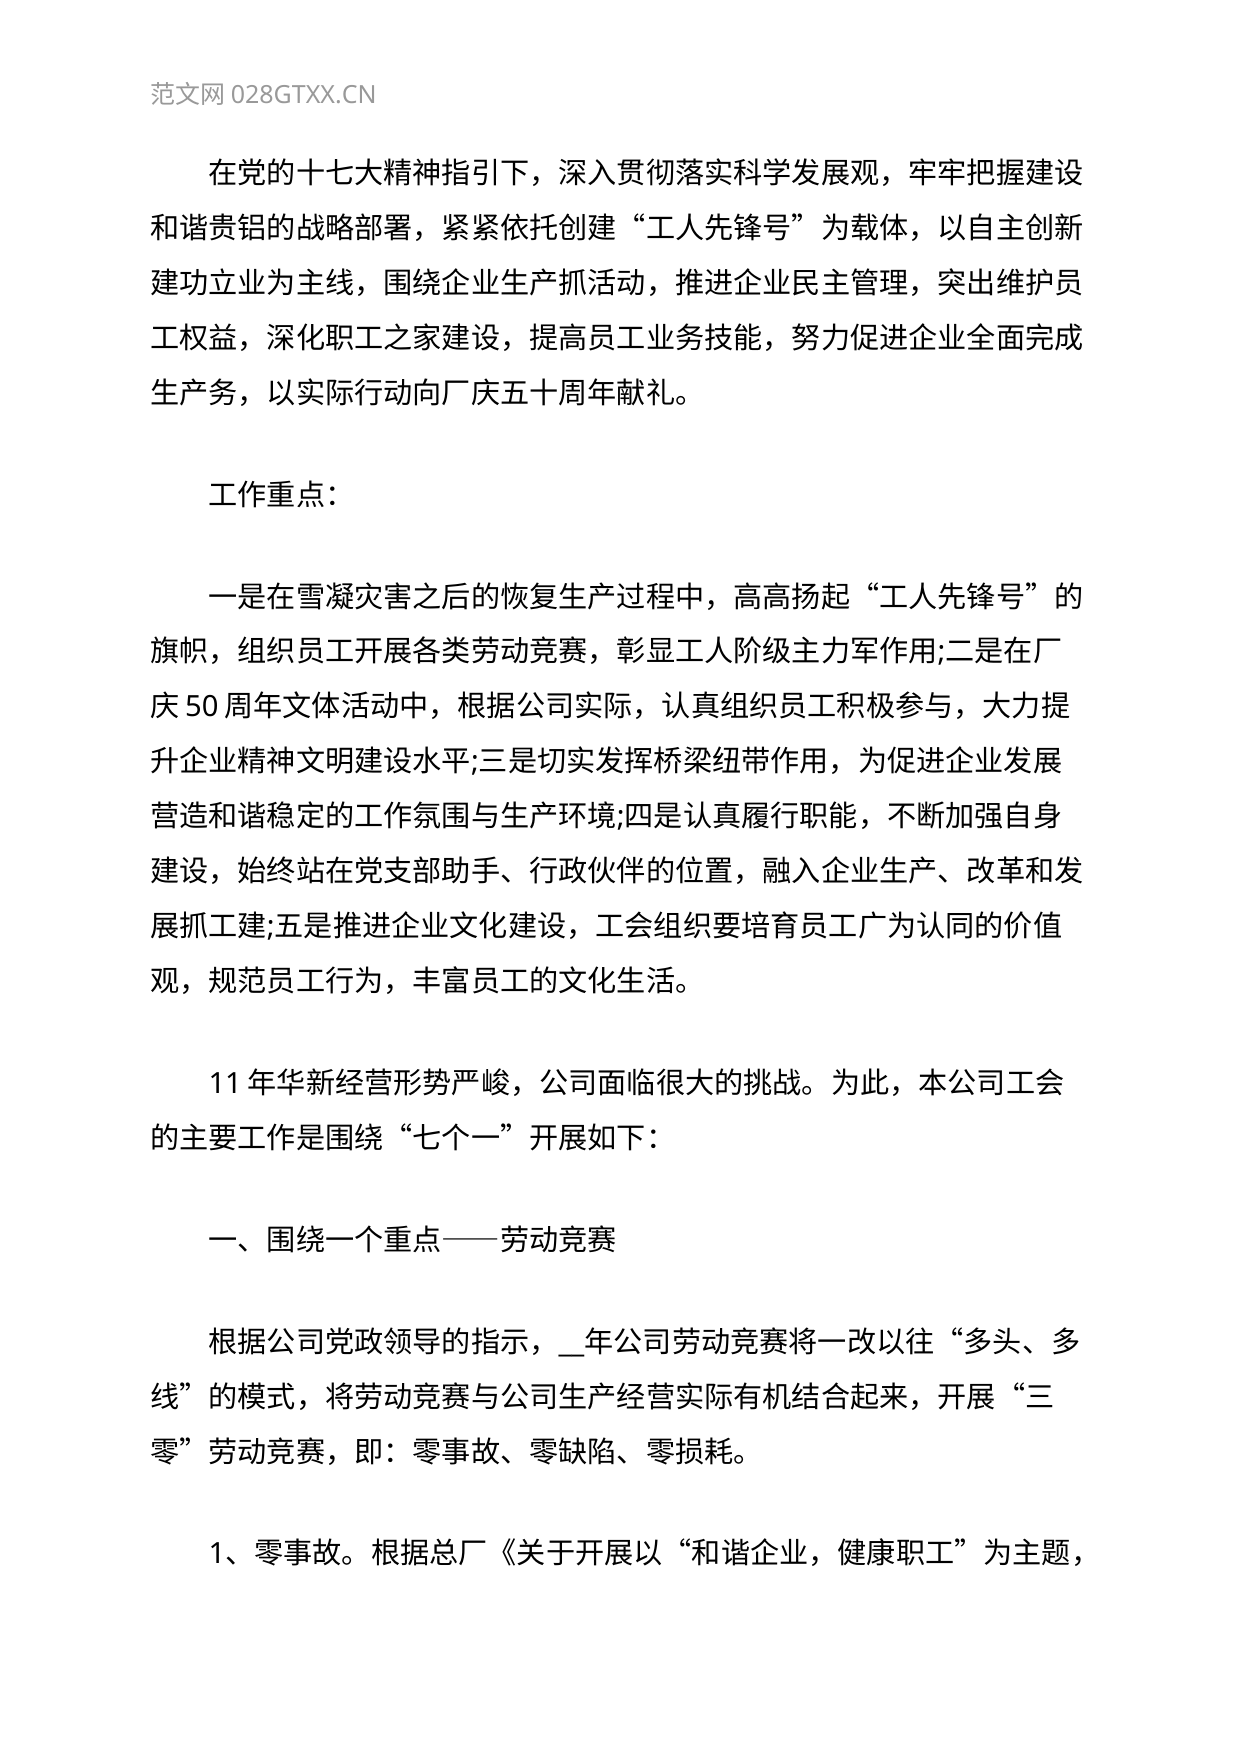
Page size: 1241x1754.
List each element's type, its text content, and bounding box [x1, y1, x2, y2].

text 一是在雪凝灾害之后的恢复生产过程中，高高扬起“工人先锋号”的旗帜，组织员工开展各类劳动竞赛，彰显工人阶级主力军作用;二是在厂庆50周年文体活动中，根据公司实际，认真组织员工积极参与，大力提升企业精神文明建设水平;三是切实发挥桥梁纽带作用，为促进企业发展营造和谐稳定的工作氛围与生产环境;四是认真履行职能，不断加强自身建设，始终站在党支部助手、行政伙伴的位置，融入企业生产、改革和发展抓工建;五是推进企业文化建设，工会组织要培育员工广为认同的价值观，规范员工行为，丰富员工的文化生活。 [150, 573, 1090, 1000]
text 11年华新经营形势严峻，公司面临很大的挑战。为此，本公司工会的主要工作是围绕“七个一”开展如下： [150, 1060, 1090, 1157]
text 一、围绕一个重点——劳动竞赛 [150, 1216, 1090, 1259]
text 工作重点： [150, 471, 1090, 514]
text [150, 1530, 1090, 1572]
text 根据公司党政领导的指示，__年公司劳动竞赛将一改以往“多头、多线”的模式，将劳动竞赛与公司生产经营实际有机结合起来，开展“三零”劳动竞赛，即：零事故、零缺陷、零损耗。 [150, 1318, 1090, 1470]
text 在党的十七大精神指引下，深入贯彻落实科学发展观，牢牢把握建设和谐贵铝的战略部署，紧紧依托创建“工人先锋号”为载体，以自主创新建功立业为主线，围绕企业生产抓活动，推进企业民主管理，突出维护员工权益，深化职工之家建设，提高员工业务技能，努力促进企业全面完成生产务，以实际行动向厂庆五十周年献礼。 [150, 150, 1090, 412]
